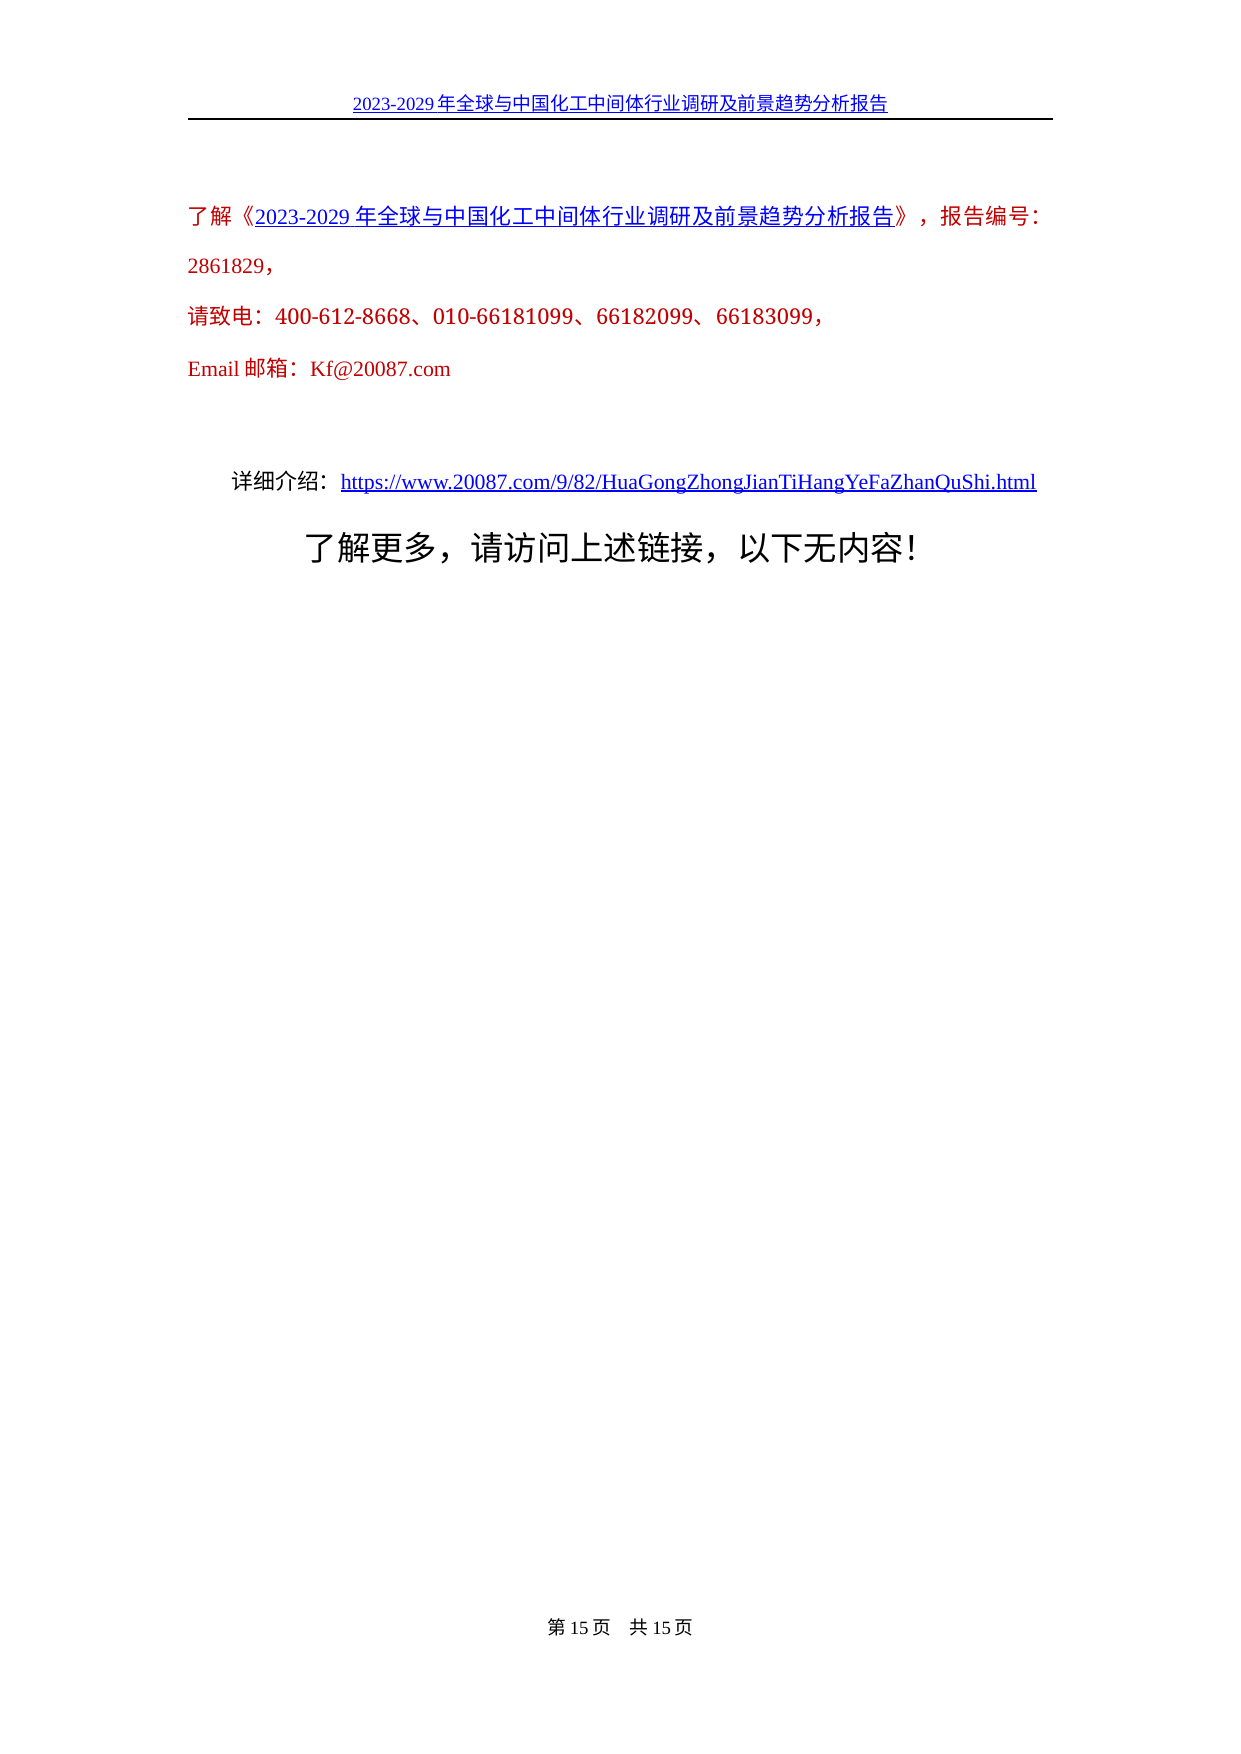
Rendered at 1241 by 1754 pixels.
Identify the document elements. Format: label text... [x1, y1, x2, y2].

text 详细介绍：https://www.20087.com/9/82/HuaGongZhongJianTiHangYeFaZhanQuShi.html [187, 463, 1053, 496]
text Email邮箱：Kf@20087.com [187, 350, 1053, 383]
text 请致电：400-612-8668、010-66181099、66182099、66183099， [187, 299, 1053, 331]
title 了解更多，请访问上述链接，以下无内容！ [187, 513, 1053, 578]
text 了解《2023-2029年全球与中国化工中间体行业调研及前景趋势分析报告》，报告编号：2861829， [187, 198, 1053, 280]
